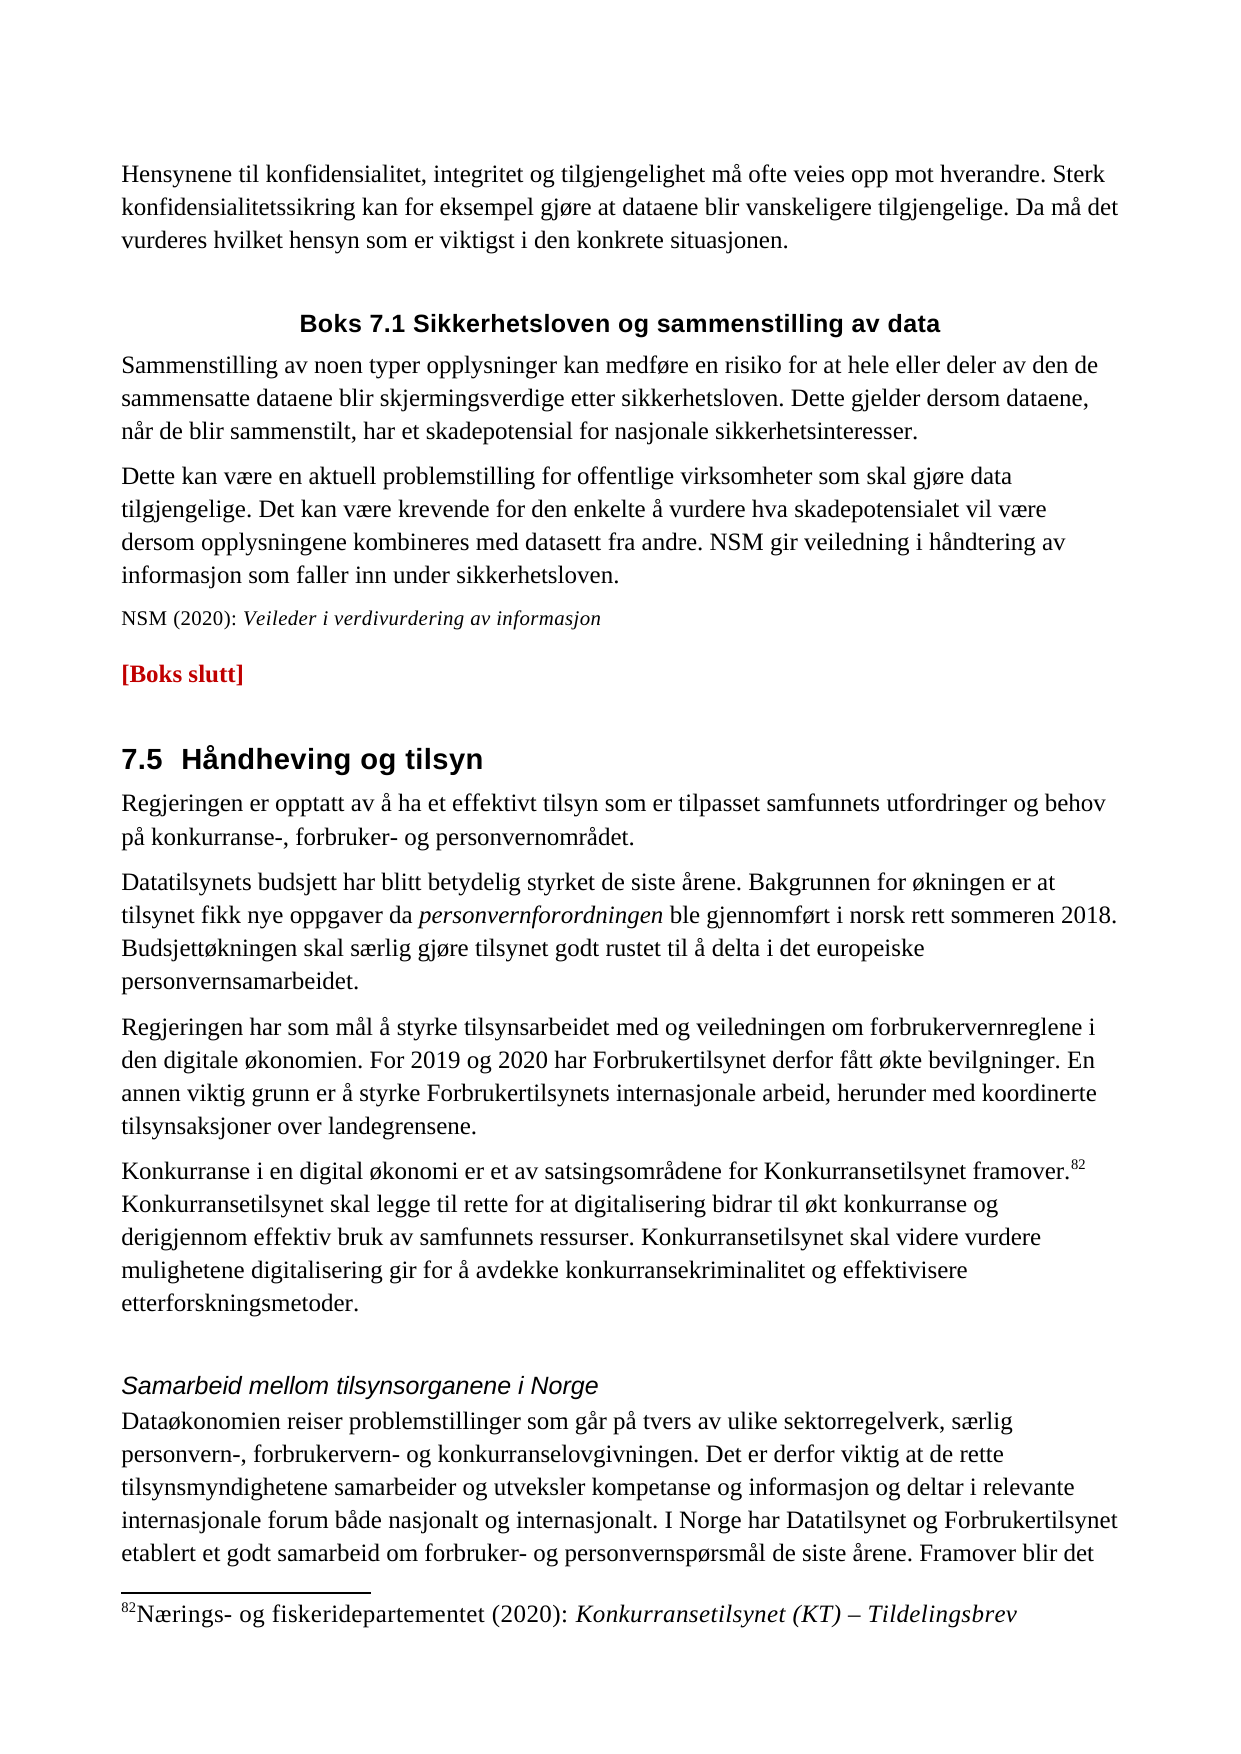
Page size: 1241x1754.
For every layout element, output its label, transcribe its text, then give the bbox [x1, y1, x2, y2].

subtitle Håndheving og tilsyn [121, 742, 1119, 775]
text Konkurranse i en digital økonomi er et av satsingsområdene for Konkurransetilsynet framover. Konkurransetilsynet skal legge til rette for at digitalisering bidrar til økt konkurranse og derigjennom effektiv bruk av samfunnets ressurser. Konkurransetilsynet skal videre vurdere mulighetene digitalisering gir for å avdekke konkurransekriminalitet og effektivisere etterforskningsmetoder. [121, 1156, 1119, 1317]
text [Boks slutt] [121, 659, 1119, 687]
text Regjeringen har som mål å styrke tilsynsarbeidet med og veiledningen om forbrukervernreglene i den digitale økonomien. For 2019 og 2020 har Forbrukertilsynet derfor fått økte bevilgninger. En annen viktig grunn er å styrke Forbrukertilsynets internasjonale arbeid, herunder med koordinerte tilsynsaksjoner over landegrensene. [121, 1012, 1119, 1139]
text Dette kan være en aktuell problemstilling for offentlige virksomheter som skal gjøre data tilgjengelige. Det kan være krevende for den enkelte å vurdere hva skadepotensialet vil være dersom opplysningene kombineres med datasett fra andre. NSM gir veiledning i håndtering av informasjon som faller inn under sikkerhetsloven. [121, 461, 1119, 589]
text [121, 1406, 1119, 1567]
text Hensynene til konfidensialitet, integritet og tilgjengelighet må ofte veies opp mot hverandre. Sterk konfidensialitetssikring kan for eksempel gjøre at dataene blir vanskeligere tilgjengelige. Da må det vurderes hvilket hensyn som er viktigst i den konkrete situasjonen. [121, 159, 1119, 254]
text NSM (2020): Veileder i verdivurdering av informasjon [121, 606, 1119, 630]
text Sammenstilling av noen typer opplysninger kan medføre en risiko for at hele eller deler av den de sammensatte dataene blir skjermingsverdige etter sikkerhetsloven. Dette gjelder dersom dataene, når de blir sammenstilt, har et skadepotensial for nasjonale sikkerhetsinteresser. [121, 350, 1119, 445]
text Sikkerhetsloven og sammenstilling av data [121, 308, 1119, 337]
text Datatilsynets budsjett har blitt betydelig styrket de siste årene. Bakgrunnen for økningen er at tilsynet fikk nye oppgaver da personvernforordningen ble gjennomført i norsk rett sommeren 2018. Budsjettøkningen skal særlig gjøre tilsynet godt rustet til å delta i det europeiske personvernsamarbeidet. [121, 867, 1119, 995]
text Regjeringen er opptatt av å ha et effektivt tilsyn som er tilpasset samfunnets utfordringer og behov på konkurranse-, forbruker- og personvernområdet. [121, 788, 1119, 850]
text Samarbeid mellom tilsynsorganene i Norge [121, 1371, 1119, 1400]
